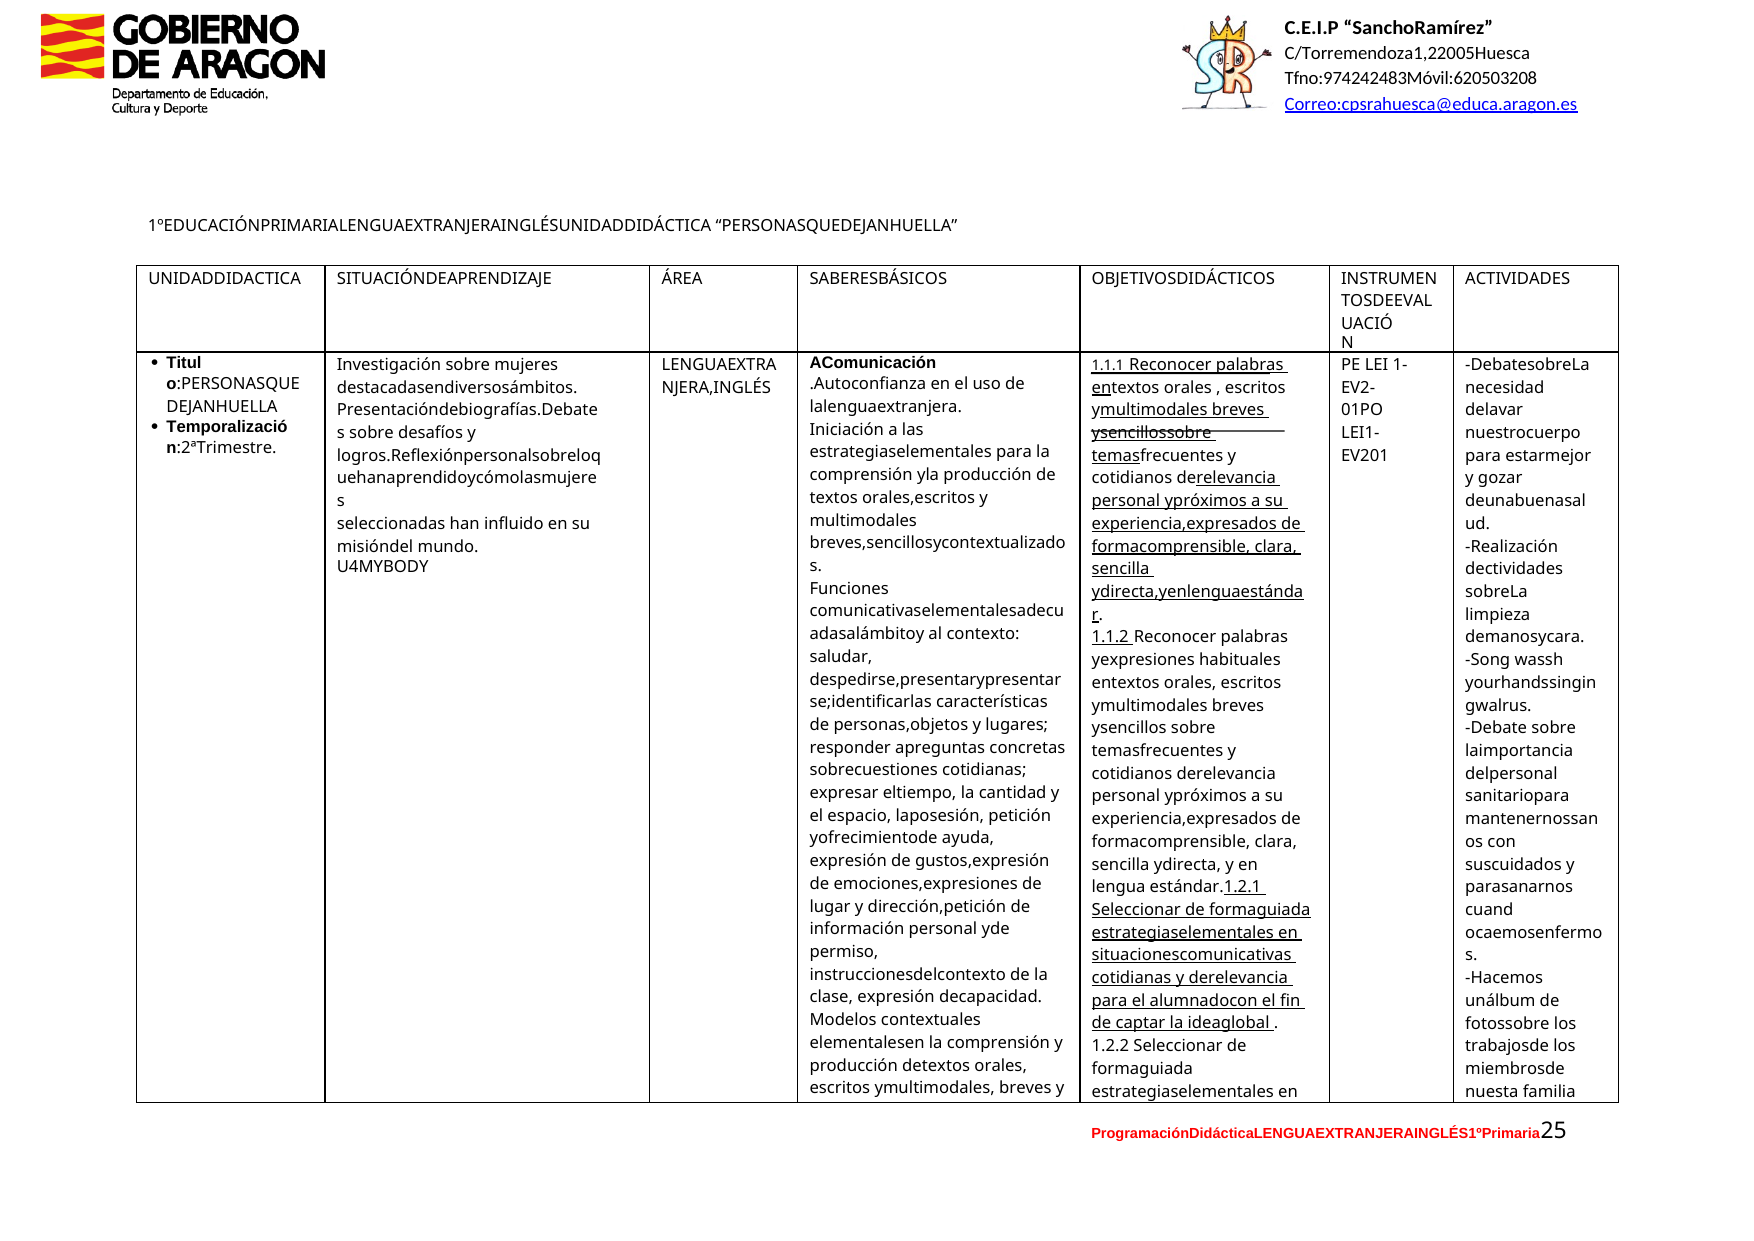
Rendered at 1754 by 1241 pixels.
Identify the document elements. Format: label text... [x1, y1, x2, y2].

table_header INSTRUMENTOSDEEVALUACIÓ N [1330, 266, 1453, 351]
table_header ÁREA [650, 266, 797, 351]
table_cell LENGUAEXTRANJERA,INGLÉS [650, 353, 797, 1102]
table_header OBJETIVOSDIDÁCTICOS [1081, 266, 1329, 351]
picture [1182, 15, 1274, 111]
table_header UNIDADDIDACTICA [137, 266, 324, 351]
text 1ºEDUCACIÓNPRIMARIALENGUAEXTRANJERAINGLÉSUNIDADDIDÁCTICA “PERSONASQUEDEJANHUELLA” [148, 213, 1727, 236]
table_header SABERESBÁSICOS [798, 266, 1079, 351]
table_cell Titulo:PERSONASQUE DEJANHUELLA Temporalización:2ªTrimestre. [137, 353, 324, 1102]
table_cell PE LEI 1-EV2-01PO LEI1-EV201 [1330, 353, 1453, 1102]
table_header SITUACIÓNDEAPRENDIZAJE [326, 266, 649, 351]
table_header ACTIVIDADES [1454, 266, 1618, 351]
picture [40, 13, 325, 116]
